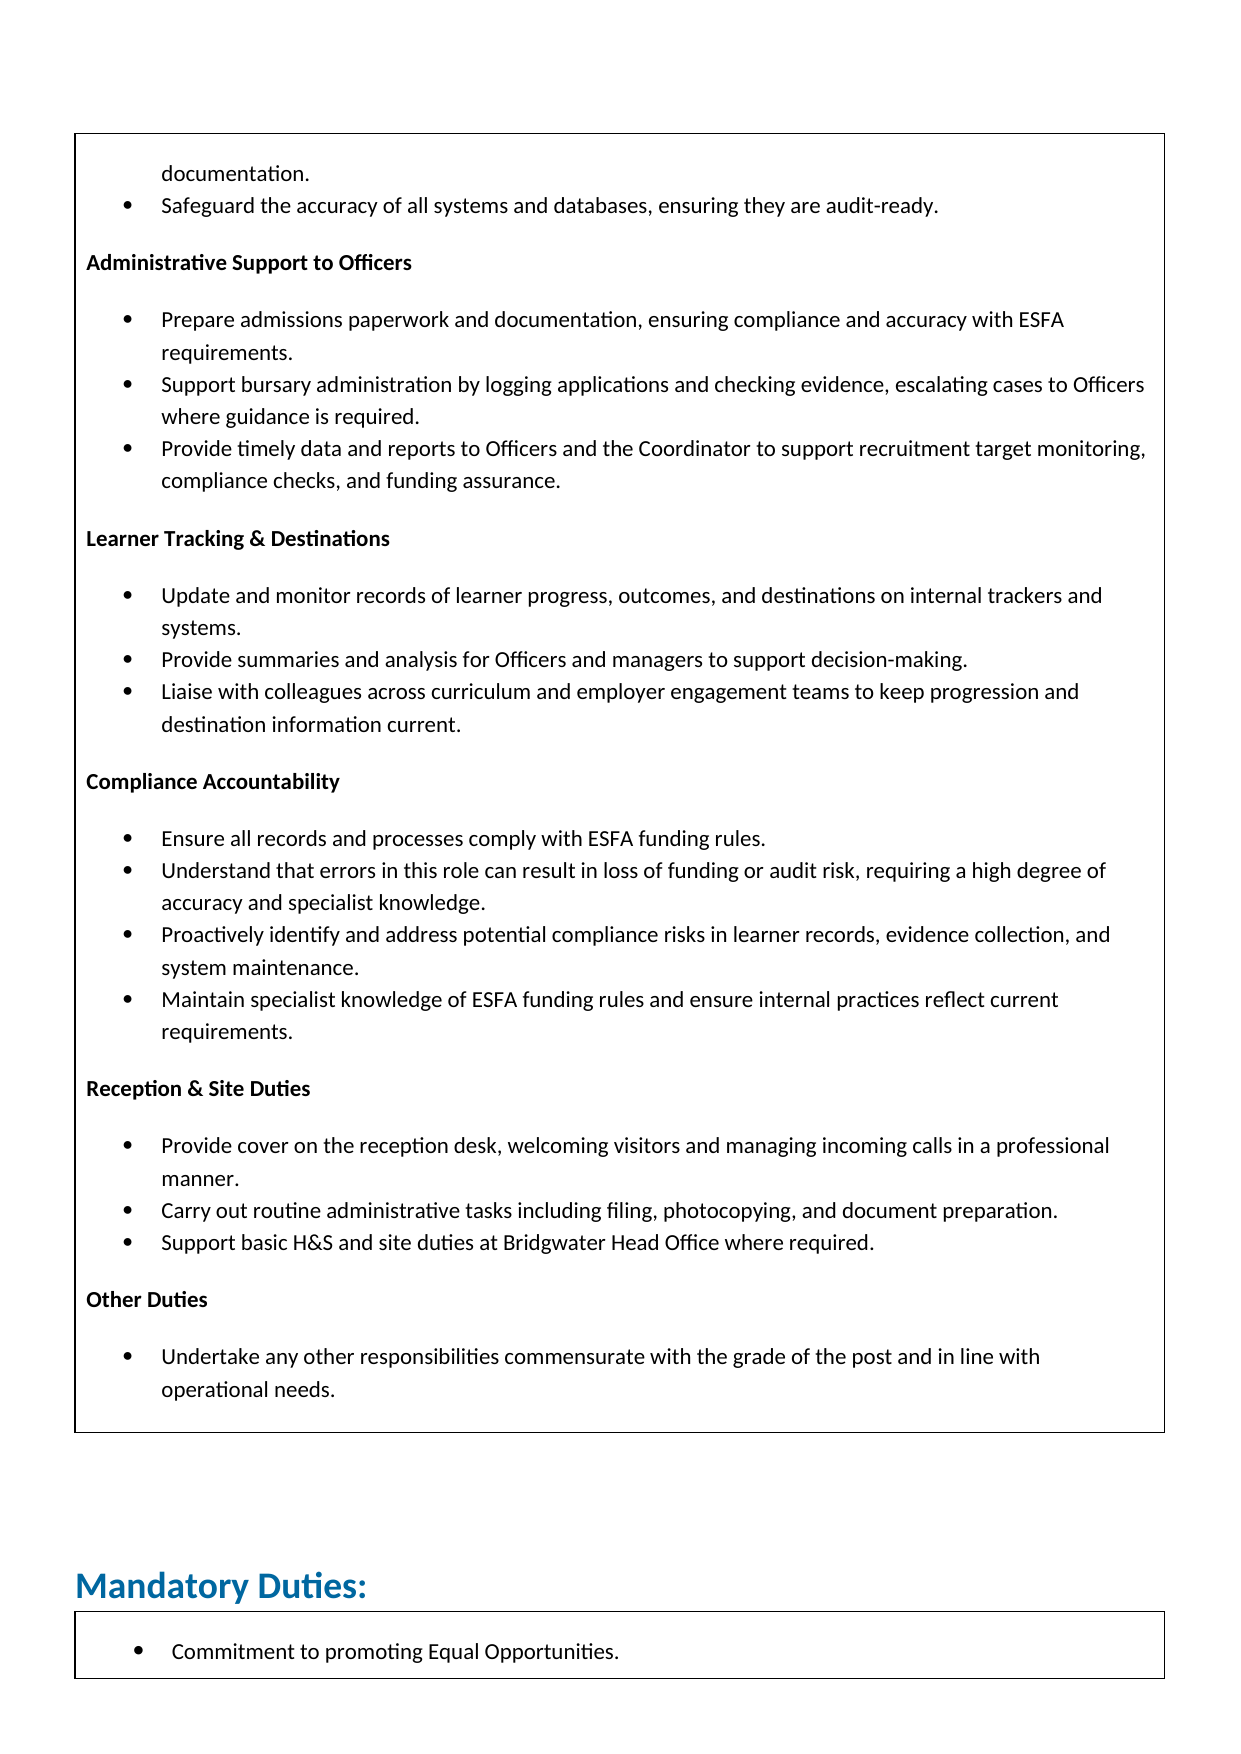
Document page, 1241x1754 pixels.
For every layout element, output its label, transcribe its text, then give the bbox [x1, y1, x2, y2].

text Mandatory Duties: [75, 1562, 1165, 1608]
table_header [76, 1612, 1164, 1678]
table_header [76, 134, 1164, 1432]
